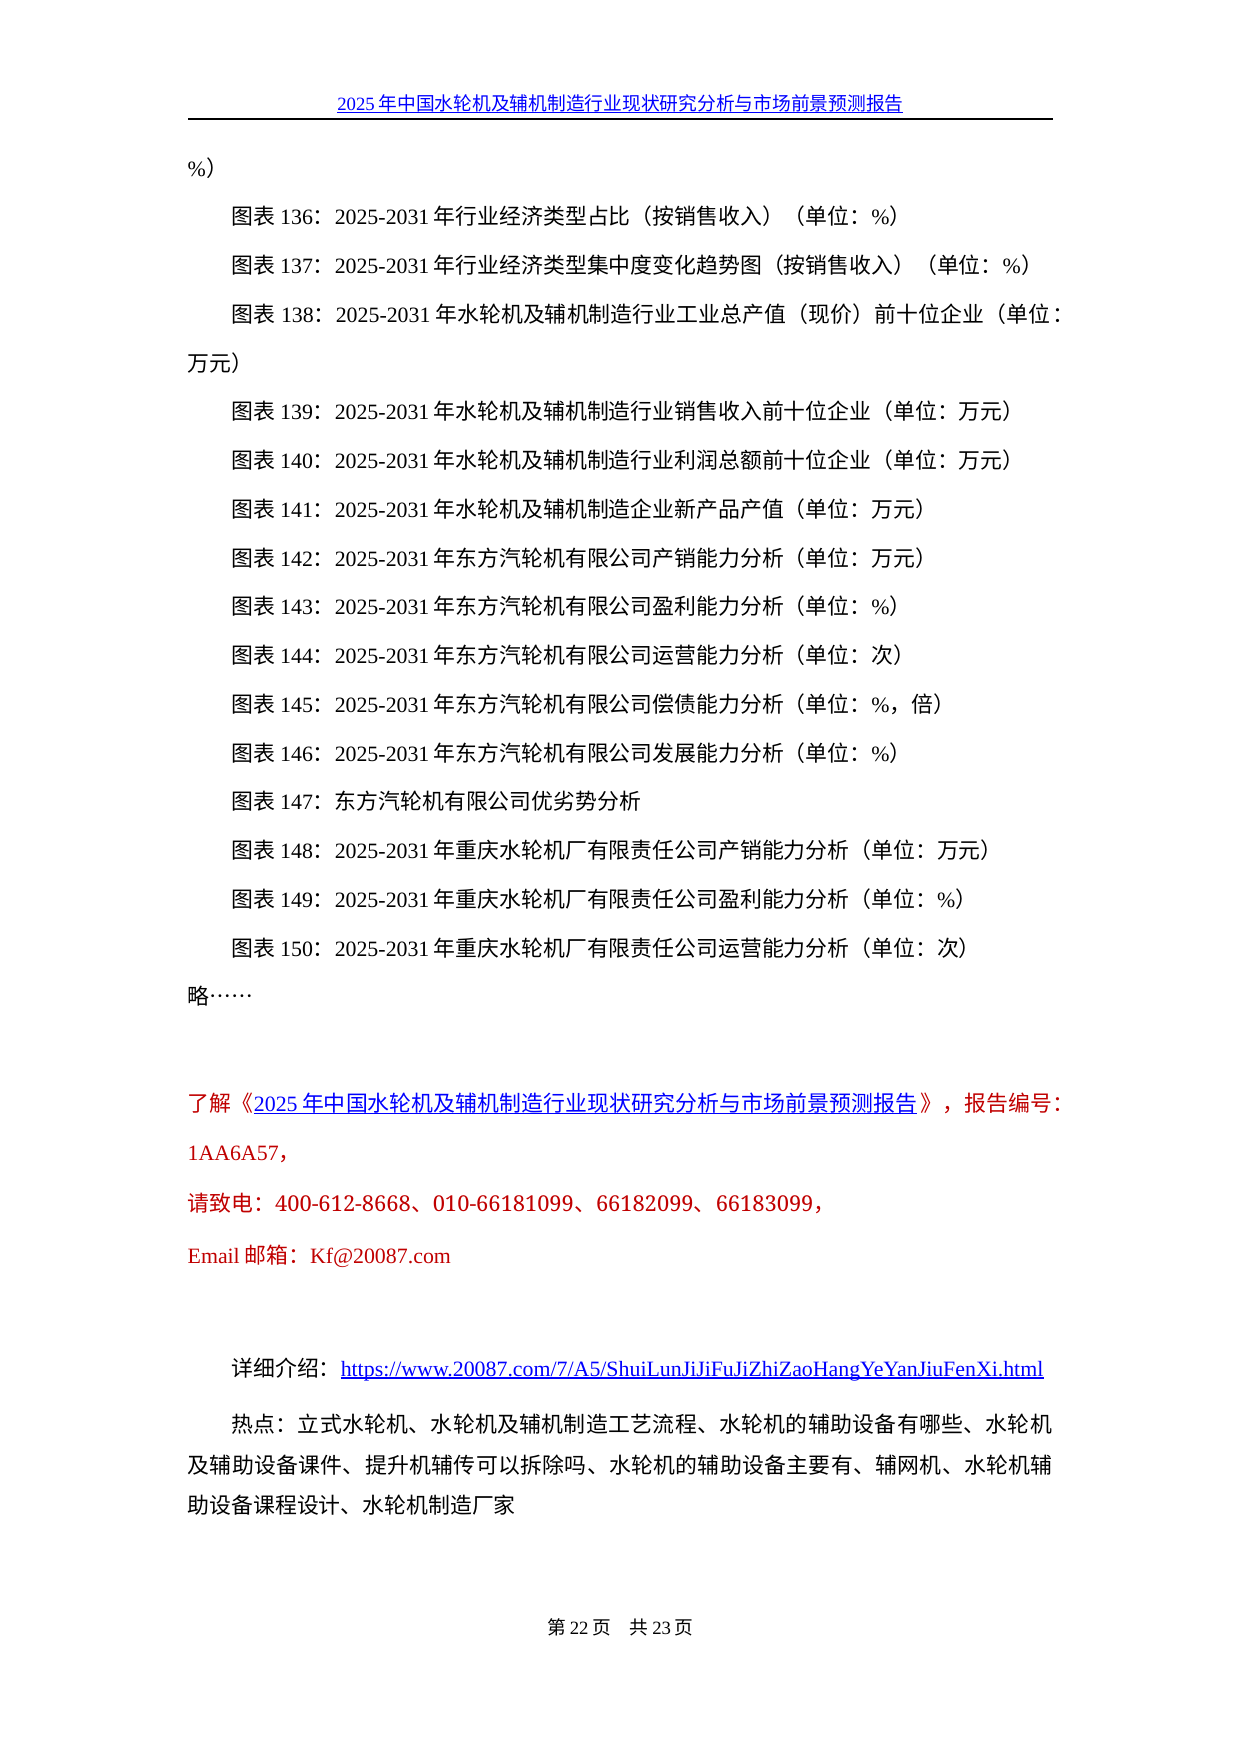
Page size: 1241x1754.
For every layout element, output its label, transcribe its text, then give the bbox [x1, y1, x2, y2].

text 详细介绍：https://www.20087.com/7/A5/ShuiLunJiJiFuJiZhiZaoHangYeYanJiuFenXi.html [187, 1350, 1053, 1383]
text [187, 150, 1053, 1011]
text 了解《2025年中国水轮机及辅机制造行业现状研究分析与市场前景预测报告》，报告编号：1AA6A57， [187, 1085, 1053, 1167]
text 热点：立式水轮机、水轮机及辅机制造工艺流程、水轮机的辅助设备有哪些、水轮机及辅助设备课件、提升机辅传可以拆除吗、水轮机的辅助设备主要有、辅网机、水轮机辅助设备课程设计、水轮机制造厂家 [187, 1407, 1053, 1521]
text 请致电：400-612-8668、010-66181099、66182099、66183099， [187, 1186, 1053, 1218]
text Email邮箱：Kf@20087.com [187, 1237, 1053, 1270]
